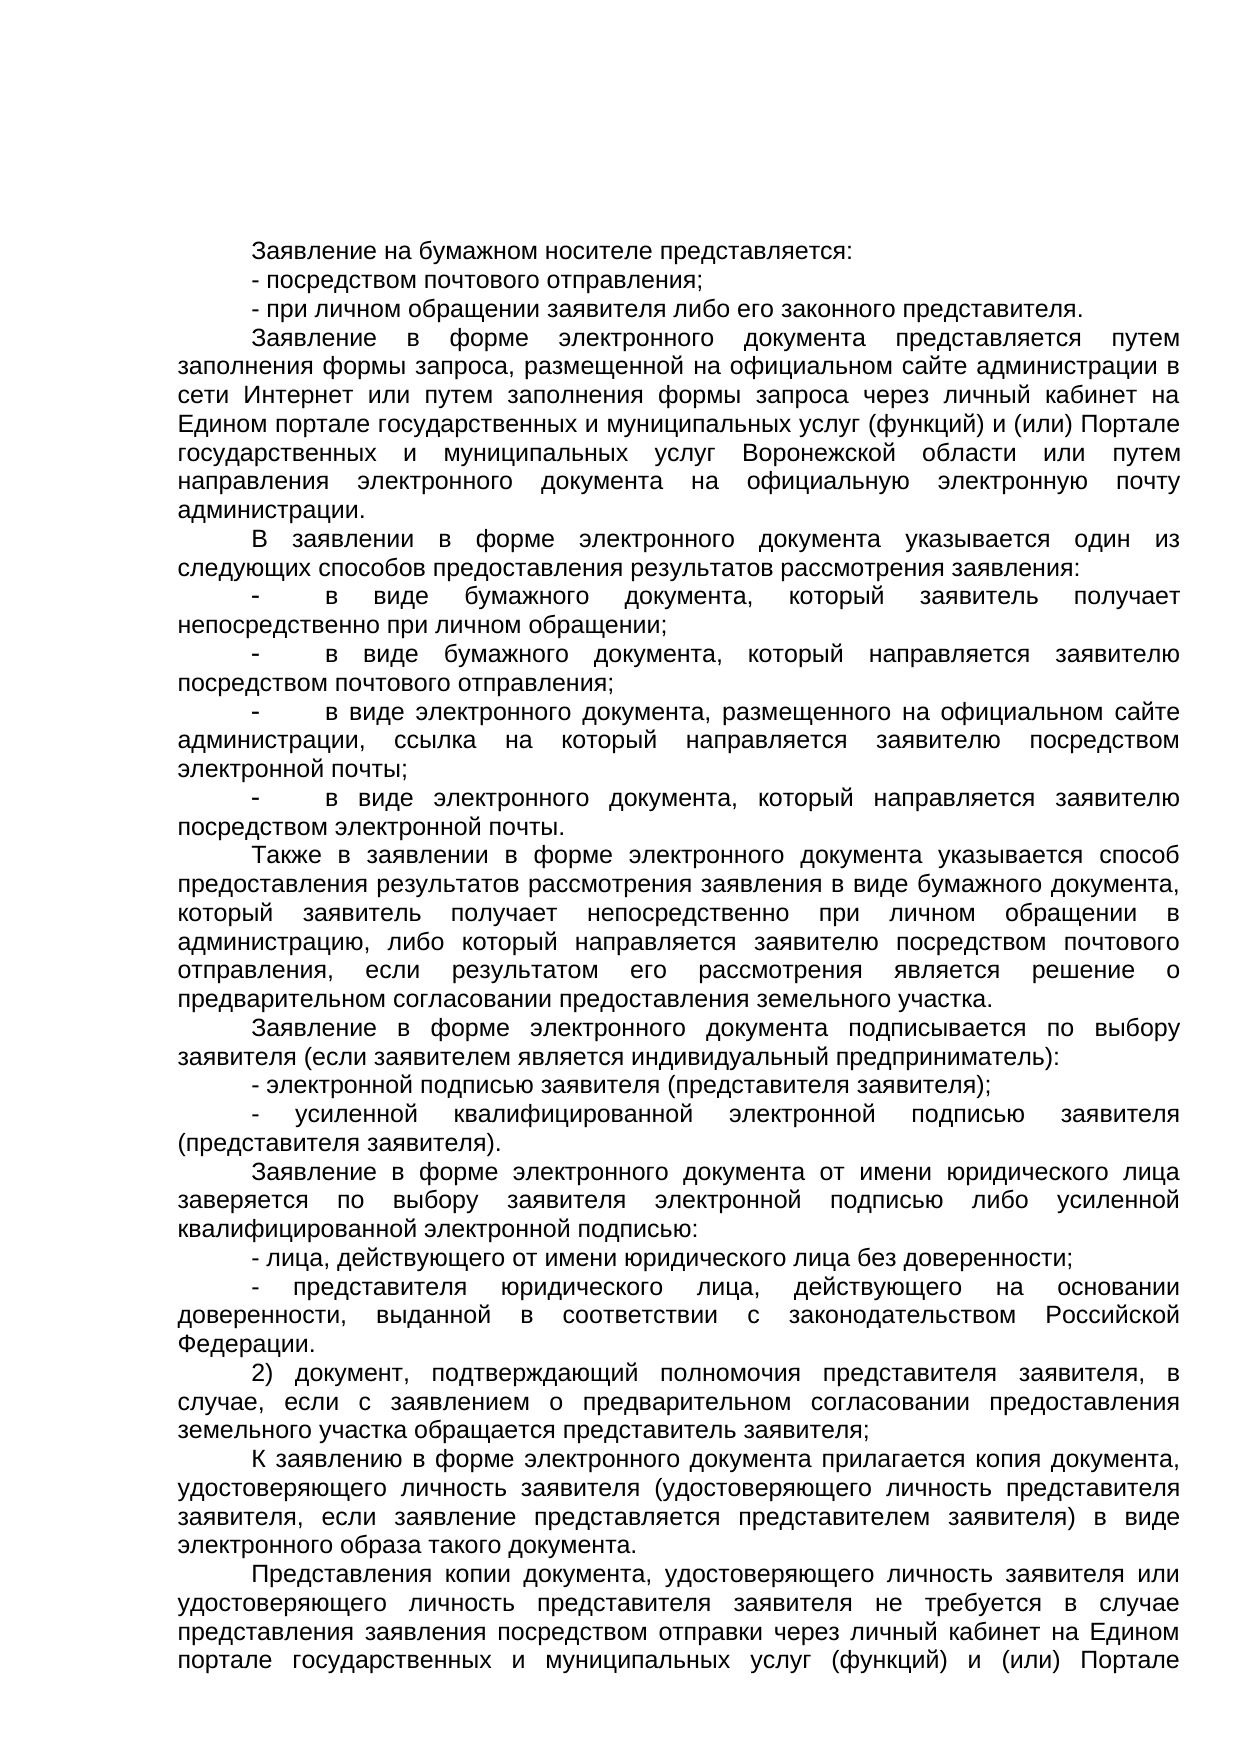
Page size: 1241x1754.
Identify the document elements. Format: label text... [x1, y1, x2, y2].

text В заявлении в форме электронного документа указывается один из следующих способов предоставления результатов рассмотрения заявления: [177, 524, 1181, 581]
text К заявлению в форме электронного документа прилагается копия документа, удостоверяющего личность заявителя (удостоверяющего личность представителя заявителя, если заявление представляется представителем заявителя) в виде электронного образа такого документа. [177, 1444, 1181, 1559]
text 2) документ, подтверждающий полномочия представителя заявителя, в случае, если с заявлением о предварительном согласовании предоставления земельного участка обращается представитель заявителя; [177, 1358, 1181, 1444]
text - усиленной квалифицированной электронной подписью заявителя (представителя заявителя). [177, 1099, 1181, 1157]
text Заявление в форме электронного документа подписывается по выбору заявителя (если заявителем является индивидуальный предприниматель): [177, 1013, 1181, 1070]
text - представителя юридического лица, действующего на основании доверенности, выданной в соответствии с законодательством Российской Федерации. [177, 1272, 1181, 1358]
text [177, 1559, 1181, 1674]
text - электронной подписью заявителя (представителя заявителя); [177, 1070, 1181, 1099]
list в виде бумажного документа, который заявитель получает непосредственно при личном обращении; [177, 581, 1181, 639]
text Заявление в форме электронного документа представляется путем заполнения формы запроса, размещенной на официальном сайте администрации в сети Интернет или путем заполнения формы запроса через личный кабинет на Едином портале государственных и муниципальных услуг (функций) и (или) Портале государственных и муниципальных услуг Воронежской области или путем направления электронного документа на официальную электронную почту администрации. [177, 322, 1181, 524]
list в виде электронного документа, размещенного на официальном сайте администрации, ссылка на который направляется заявителю посредством электронной почты; [177, 696, 1181, 783]
list в виде бумажного документа, который направляется заявителю посредством почтового отправления; [177, 639, 1181, 696]
text Также в заявлении в форме электронного документа указывается способ предоставления результатов рассмотрения заявления в виде бумажного документа, который заявитель получает непосредственно при личном обращении в администрацию, либо который направляется заявителю посредством почтового отправления, если результатом его рассмотрения является решение о предварительном согласовании предоставления земельного участка. [177, 840, 1181, 1013]
list в виде электронного документа, который направляется заявителю посредством электронной почты. [177, 783, 1181, 840]
text - посредством почтового отправления; [177, 265, 1181, 294]
text Заявление на бумажном носителе представляется: [177, 236, 1181, 265]
text - при личном обращении заявителя либо его законного представителя. [177, 294, 1181, 322]
text Заявление в форме электронного документа от имени юридического лица заверяется по выбору заявителя электронной подписью либо усиленной квалифицированной электронной подписью: [177, 1157, 1181, 1243]
text - лица, действующего от имени юридического лица без доверенности; [177, 1243, 1181, 1272]
